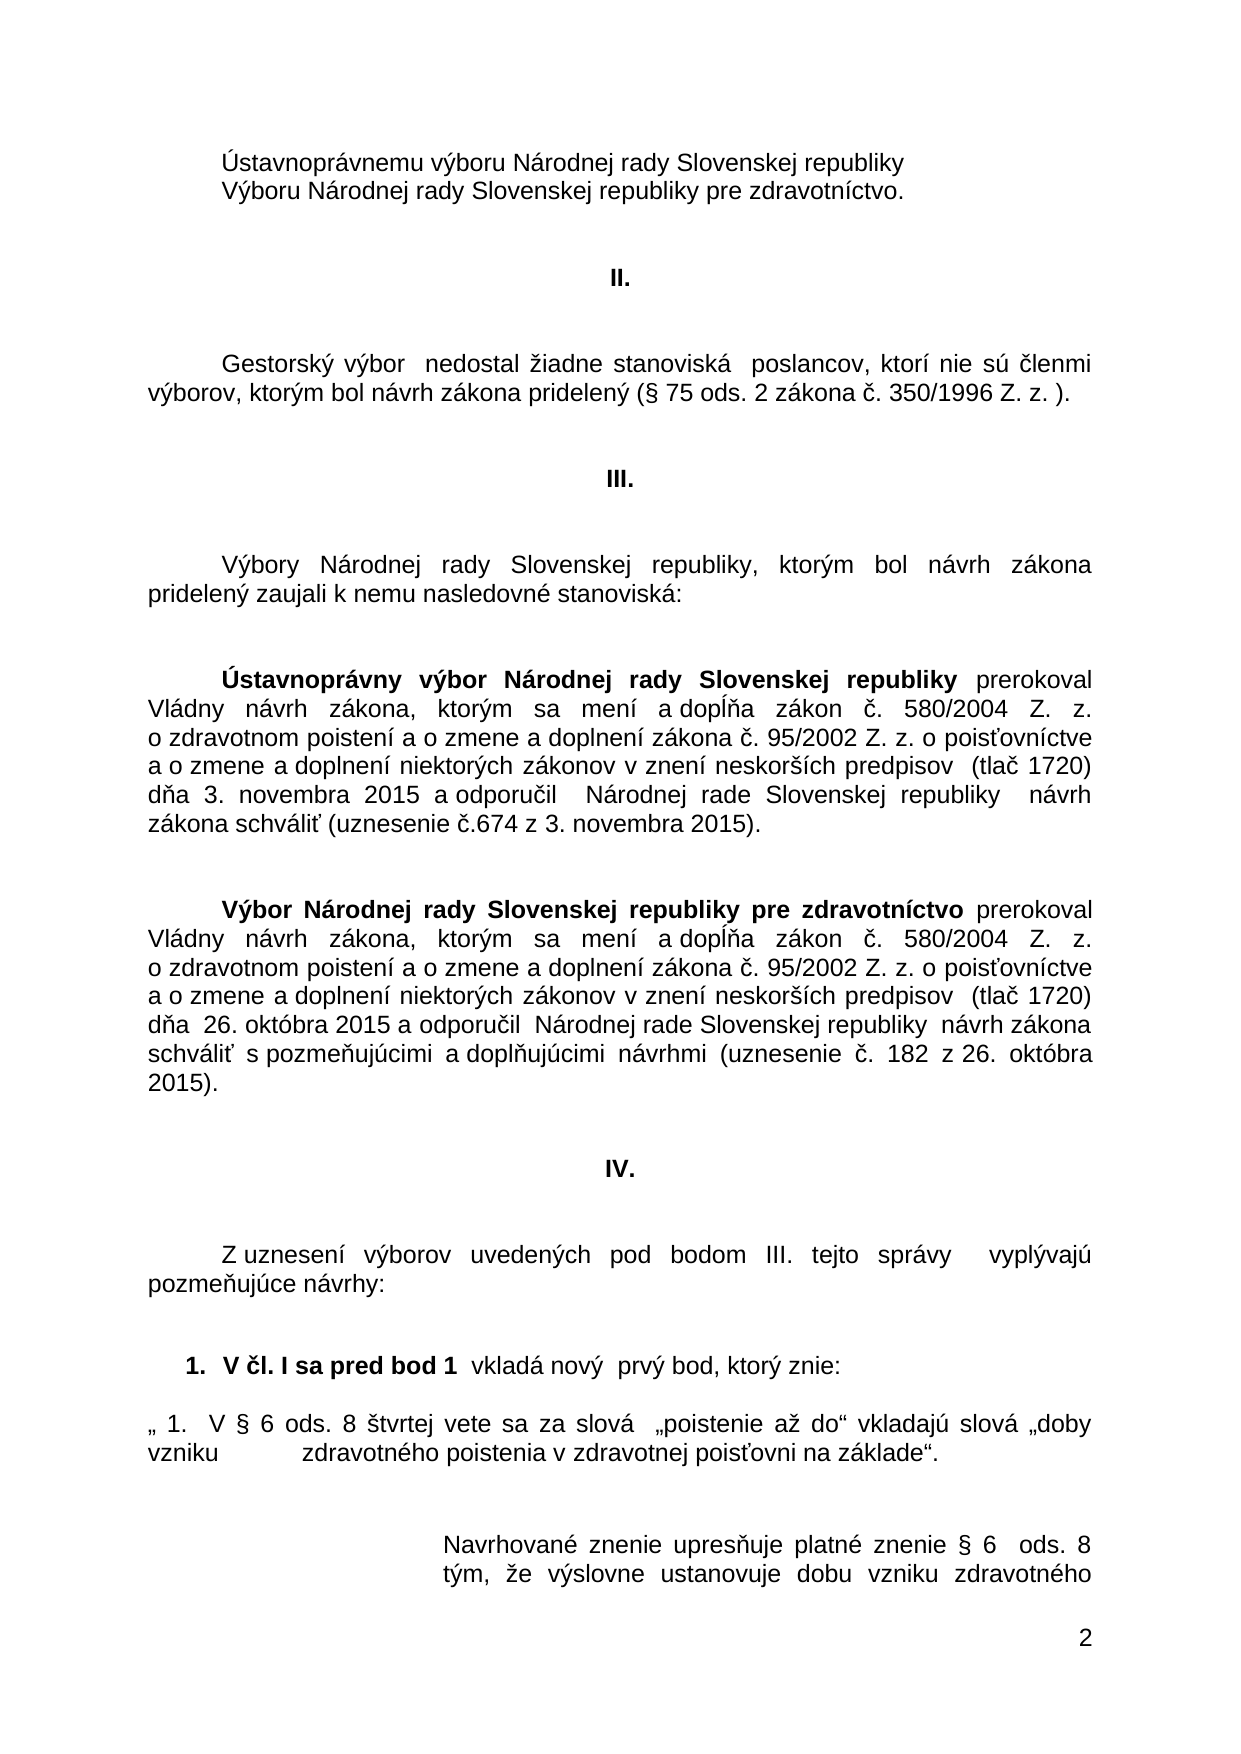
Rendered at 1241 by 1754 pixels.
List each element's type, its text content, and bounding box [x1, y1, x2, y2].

text „ 1. V § 6 ods. 8 štvrtej vete sa za slová „poistenie až do“ vkladajú slová „doby vzniku zdravotného poistenia v zdravotnej poisťovni na základe“. [148, 1409, 1093, 1466]
text Ústavnoprávnemu výboru Národnej rady Slovenskej republiky [221, 148, 1093, 176]
text IV. [148, 1154, 1093, 1183]
text Výboru Národnej rady Slovenskej republiky pre zdravotníctvo. [148, 176, 1093, 205]
text II. [148, 263, 1093, 291]
text Z uznesení výborov uvedených pod bodom III. tejto správy vyplývajú pozmeňujúce návrhy: [148, 1240, 1093, 1298]
list V čl. I sa pred bod 1 vkladá nový prvý bod, ktorý znie: [185, 1351, 1093, 1380]
text Ústavnoprávny výbor Národnej rady Slovenskej republiky prerokoval Vládny návrh zákona, ktorým sa mení a dopĺňa zákon č. 580/2004 Z. z. o zdravotnom poistení a o zmene a doplnení zákona č. 95/2002 Z. z. o poisťovníctve a o zmene a doplnení niektorých zákonov v znení neskorších predpisov (tlač 1720) dňa 3. novembra 2015 a odporučil Národnej rade Slovenskej republiky návrh zákona schváliť (uznesenie č.674 z 3. novembra 2015). [148, 665, 1093, 838]
text Výbor Národnej rady Slovenskej republiky pre zdravotníctvo prerokoval Vládny návrh zákona, ktorým sa mení a dopĺňa zákon č. 580/2004 Z. z. o zdravotnom poistení a o zmene a doplnení zákona č. 95/2002 Z. z. o poisťovníctve a o zmene a doplnení niektorých zákonov v znení neskorších predpisov (tlač 1720) dňa 26. októbra 2015 a odporučil Národnej rade Slovenskej republiky návrh zákona schváliť s pozmeňujúcimi a doplňujúcimi návrhmi (uznesenie č. 182 z 26. októbra 2015). [148, 895, 1093, 1096]
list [443, 1530, 1093, 1588]
text III. [148, 464, 1093, 493]
text Gestorský výbor nedostal žiadne stanoviská poslancov, ktorí nie sú členmi výborov, ktorým bol návrh zákona pridelený (§ 75 ods. 2 zákona č. 350/1996 Z. z. ). [148, 349, 1093, 406]
text Výbory Národnej rady Slovenskej republiky, ktorým bol návrh zákona pridelený zaujali k nemu nasledovné stanoviská: [148, 550, 1093, 608]
